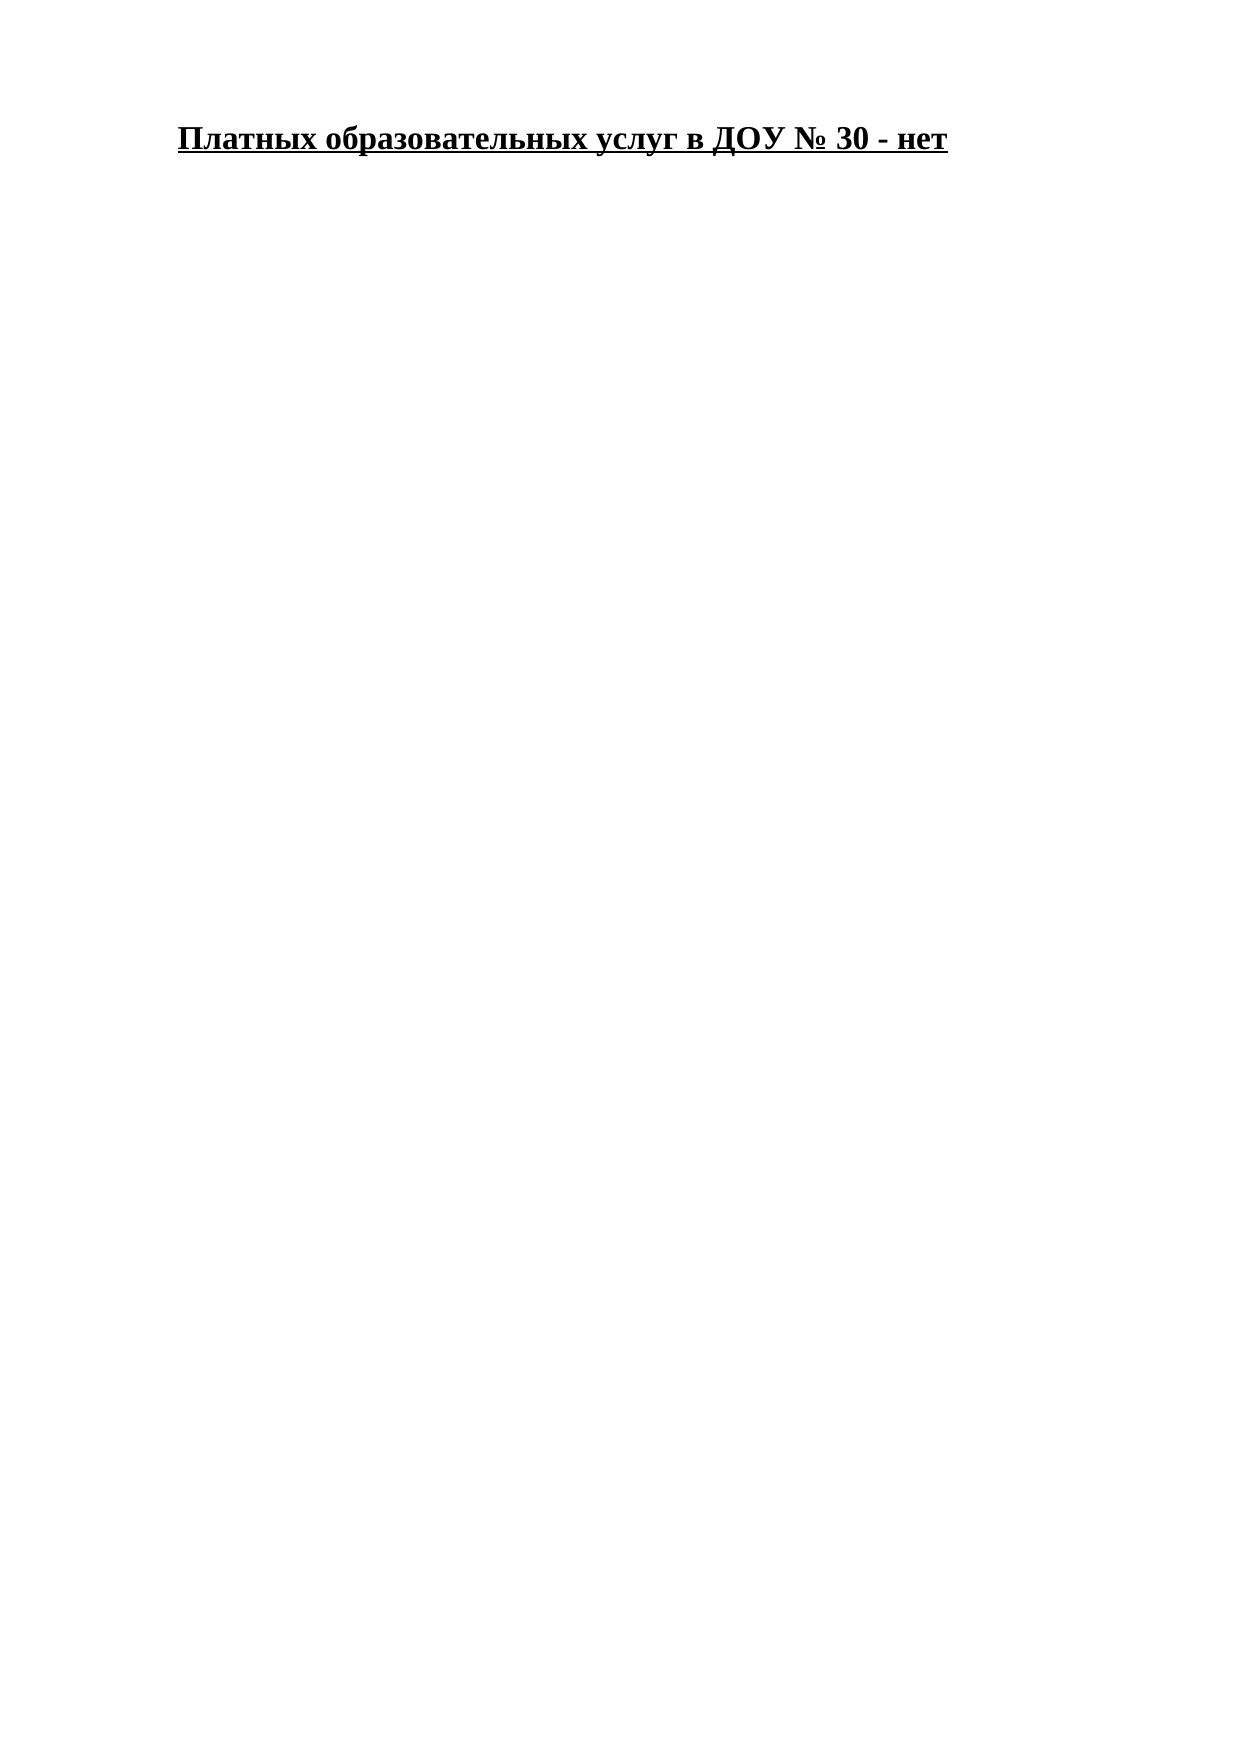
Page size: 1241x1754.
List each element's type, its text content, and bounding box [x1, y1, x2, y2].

text Платных образовательных услуг в ДОУ № 30 - нет [177, 118, 1152, 156]
